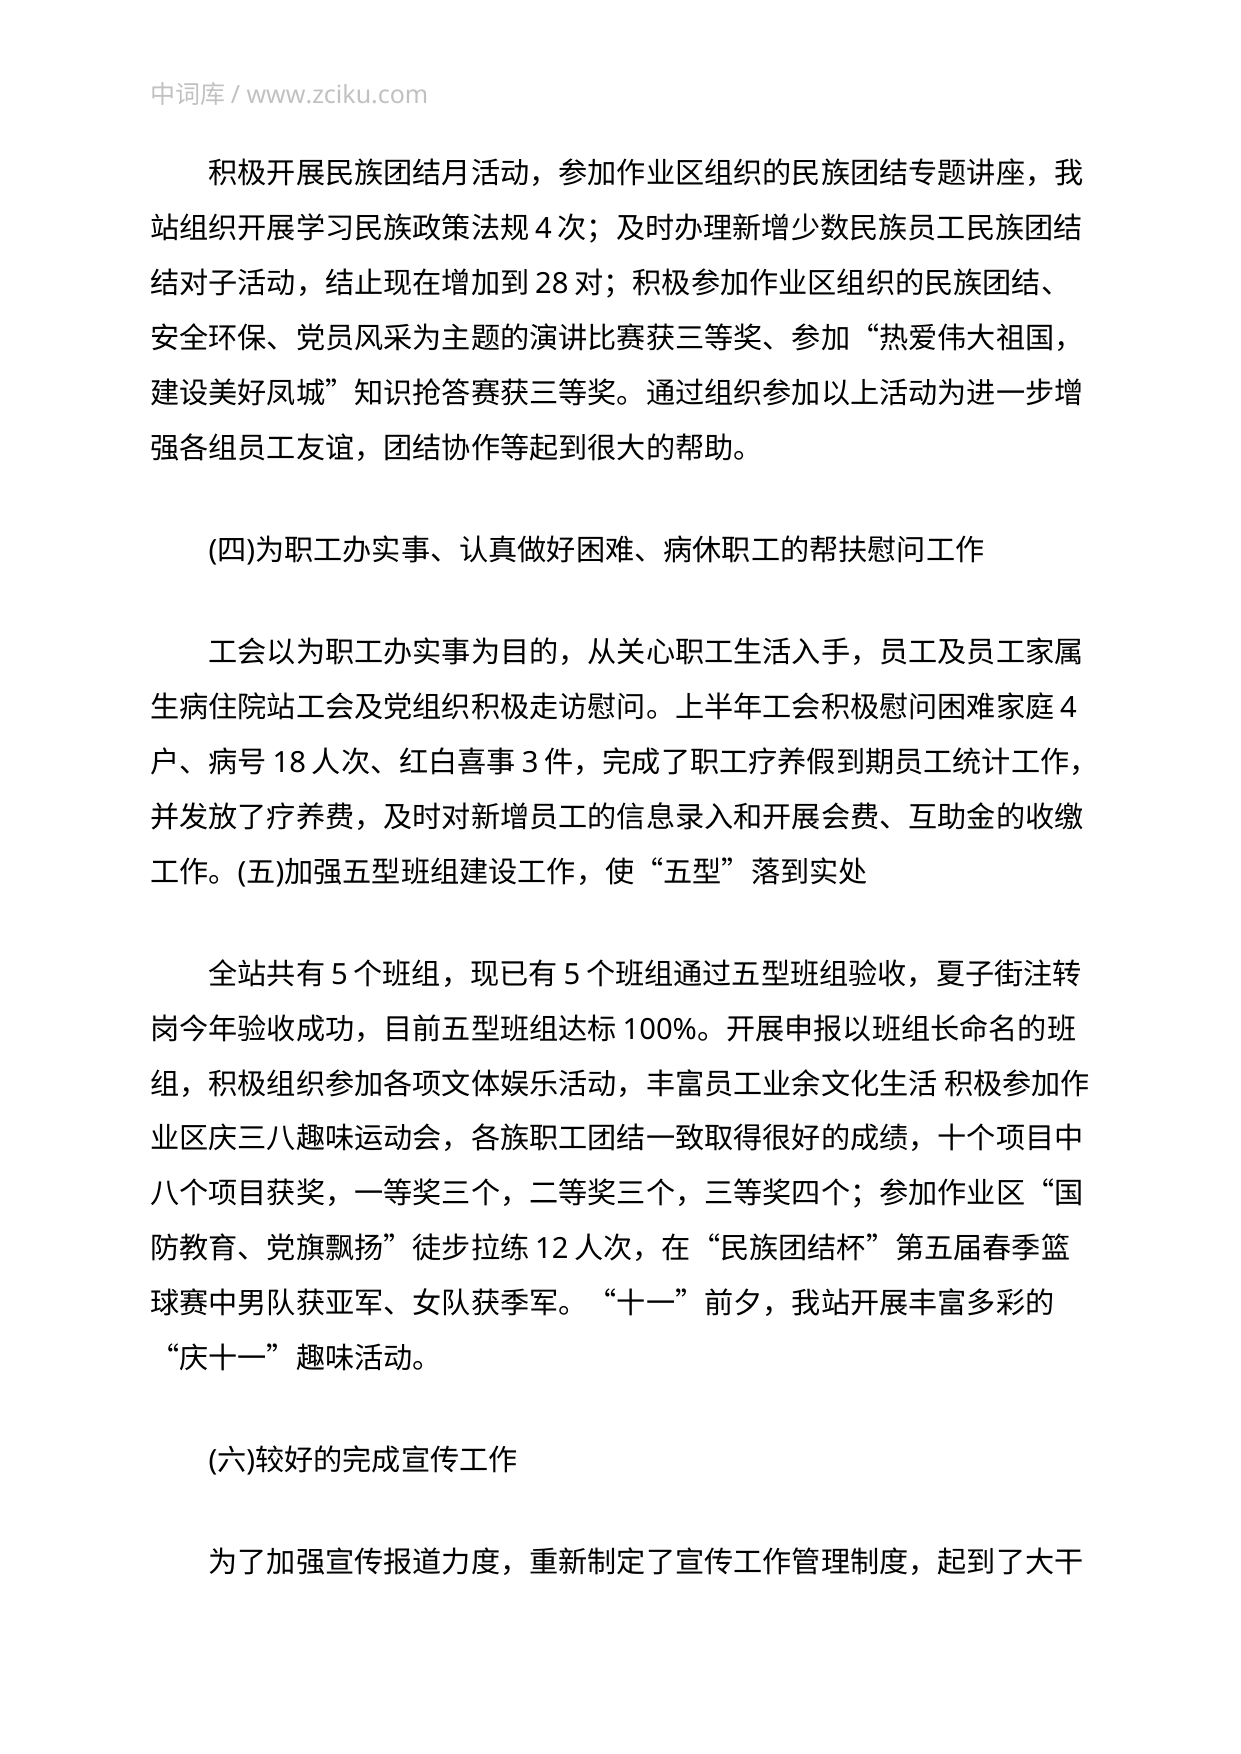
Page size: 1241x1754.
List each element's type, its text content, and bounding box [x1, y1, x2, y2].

text 全站共有5个班组，现已有5个班组通过五型班组验收，夏子街注转岗今年验收成功，目前五型班组达标100%。开展申报以班组长命名的班组，积极组织参加各项文体娱乐活动，丰富员工业余文化生活 积极参加作业区庆三八趣味运动会，各族职工团结一致取得很好的成绩，十个项目中八个项目获奖，一等奖三个，二等奖三个，三等奖四个；参加作业区“国防教育、党旗飘扬”徒步拉练12人次，在“民族团结杯”第五届春季篮球赛中男队获亚军、女队获季军。“十一”前夕，我站开展丰富多彩的“庆十一”趣味活动。 [150, 950, 1090, 1377]
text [150, 1538, 1090, 1581]
text 积极开展民族团结月活动，参加作业区组织的民族团结专题讲座，我站组织开展学习民族政策法规4次；及时办理新增少数民族员工民族团结结对子活动，结止现在增加到28对；积极参加作业区组织的民族团结、安全环保、党员风采为主题的演讲比赛获三等奖、参加“热爱伟大祖国，建设美好凤城”知识抢答赛获三等奖。通过组织参加以上活动为进一步增强各组员工友谊，团结协作等起到很大的帮助。 [150, 150, 1090, 467]
text (四)为职工办实事、认真做好困难、病休职工的帮扶慰问工作 [150, 526, 1090, 569]
text (六)较好的完成宣传工作 [150, 1437, 1090, 1479]
text 工会以为职工办实事为目的，从关心职工生活入手，员工及员工家属生病住院站工会及党组织积极走访慰问。上半年工会积极慰问困难家庭4户、病号18人次、红白喜事3件，完成了职工疗养假到期员工统计工作，并发放了疗养费，及时对新增员工的信息录入和开展会费、互助金的收缴工作。(五)加强五型班组建设工作，使“五型”落到实处 [150, 628, 1090, 891]
